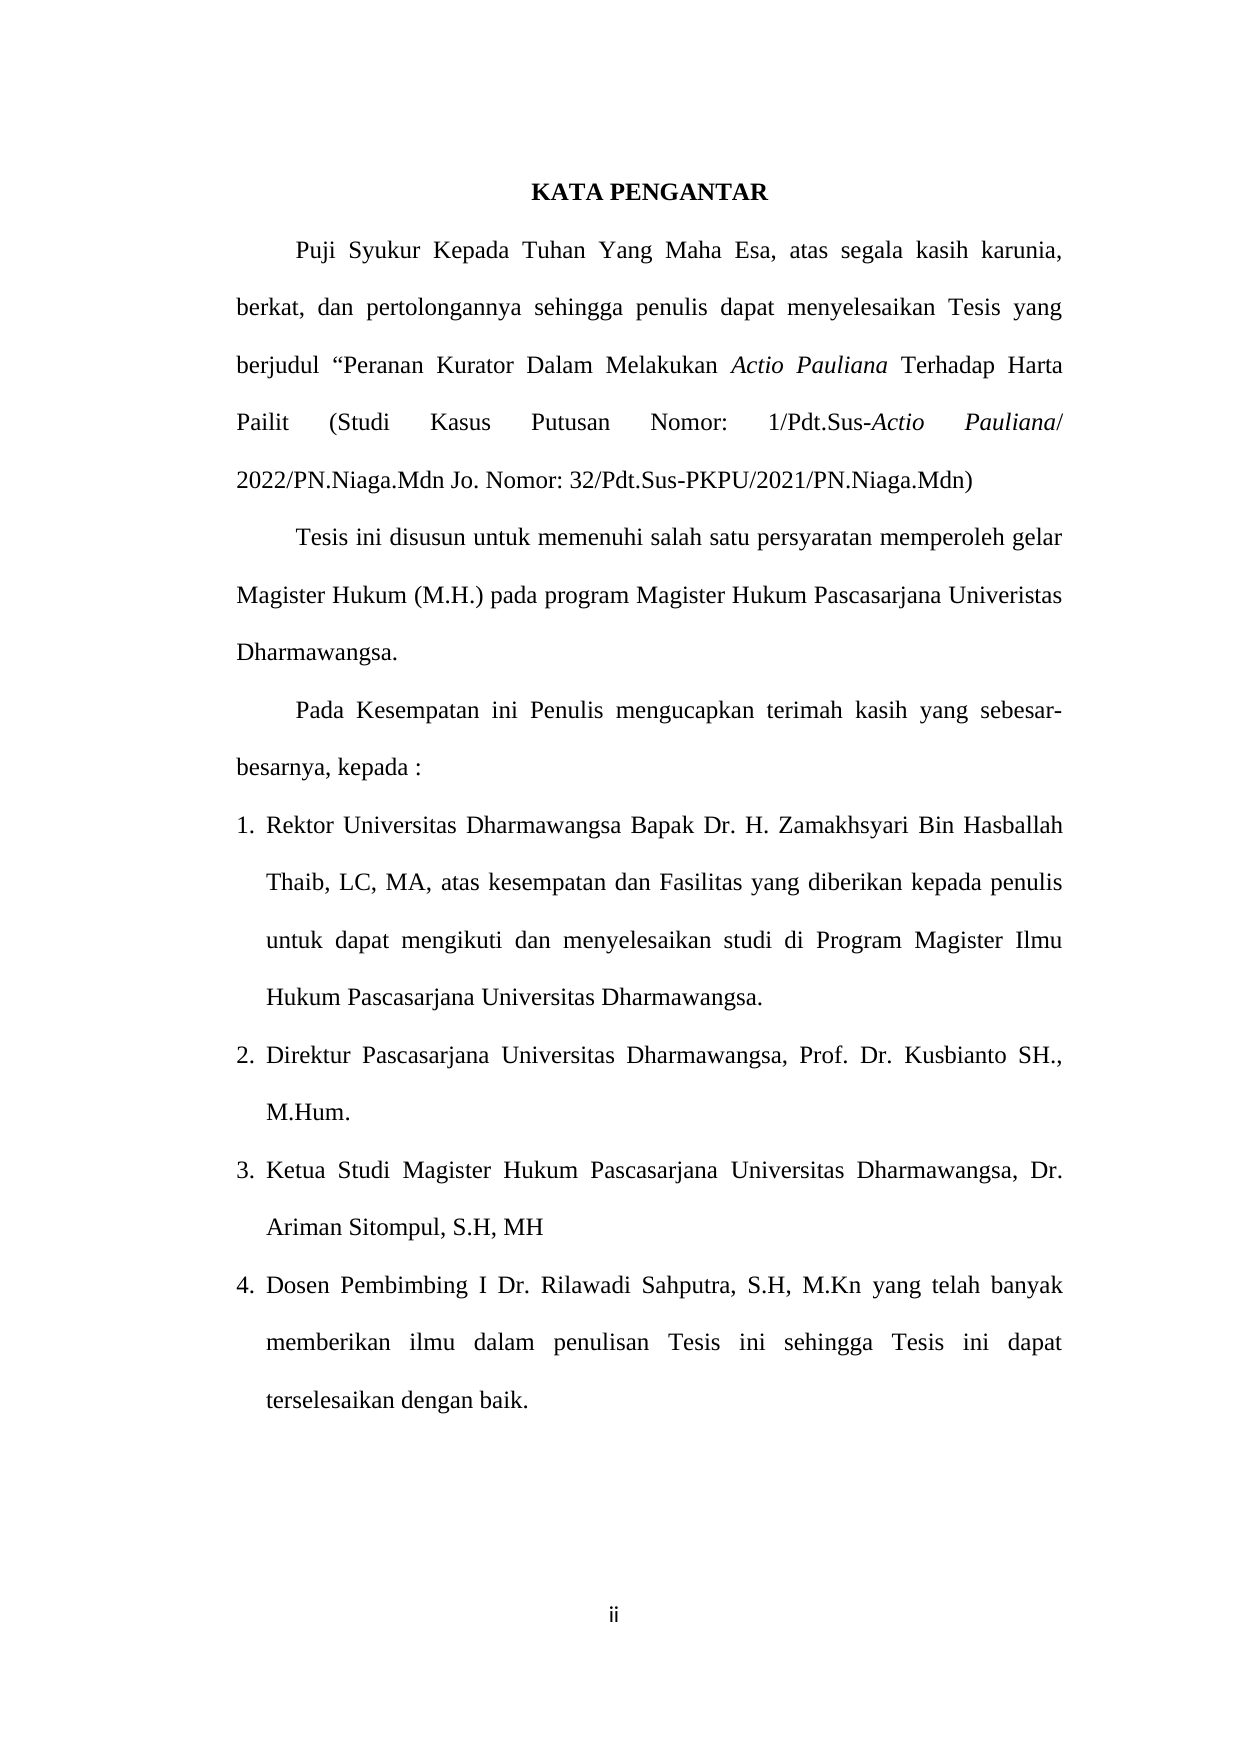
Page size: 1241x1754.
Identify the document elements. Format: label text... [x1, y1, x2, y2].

text KATA PENGANTAR [236, 177, 1063, 206]
text Tesis ini disusun untuk memenuhi salah satu persyaratan memperoleh gelar Magister Hukum (M.H.) pada program Magister Hukum Pascasarjana Univeristas Dharmawangsa. [236, 522, 1063, 666]
text Pada Kesempatan ini Penulis mengucapkan terimah kasih yang sebesar-besarnya, kepada : [236, 695, 1063, 781]
list Dosen Pembimbing I Dr. Rilawadi Sahputra, S.H, M.Kn yang telah banyak memberikan ilmu dalam penulisan Tesis ini sehingga Tesis ini dapat terselesaikan dengan baik. [236, 1270, 1063, 1413]
list Direktur Pascasarjana Universitas Dharmawangsa, Prof. Dr. Kusbianto SH., M.Hum. [236, 1040, 1063, 1126]
list Rektor Universitas Dharmawangsa Bapak Dr. H. Zamakhsyari Bin Hasballah Thaib, LC, MA, atas kesempatan dan Fasilitas yang diberikan kepada penulis untuk dapat mengikuti dan menyelesaikan studi di Program Magister Ilmu Hukum Pascasarjana Universitas Dharmawangsa. [236, 810, 1063, 1011]
text Puji Syukur Kepada Tuhan Yang Maha Esa, atas segala kasih karunia, berkat, dan pertolongannya sehingga penulis dapat menyelesaikan Tesis yang berjudul “Peranan Kurator Dalam Melakukan Actio Pauliana Terhadap Harta Pailit (Studi Kasus Putusan Nomor: 1/Pdt.Sus-Actio Pauliana/ 2022/PN.Niaga.Mdn Jo. Nomor: 32/Pdt.Sus-PKPU/2021/PN.Niaga.Mdn) [236, 235, 1063, 493]
list Ketua Studi Magister Hukum Pascasarjana Universitas Dharmawangsa, Dr. Ariman Sitompul, S.H, MH [236, 1155, 1063, 1241]
